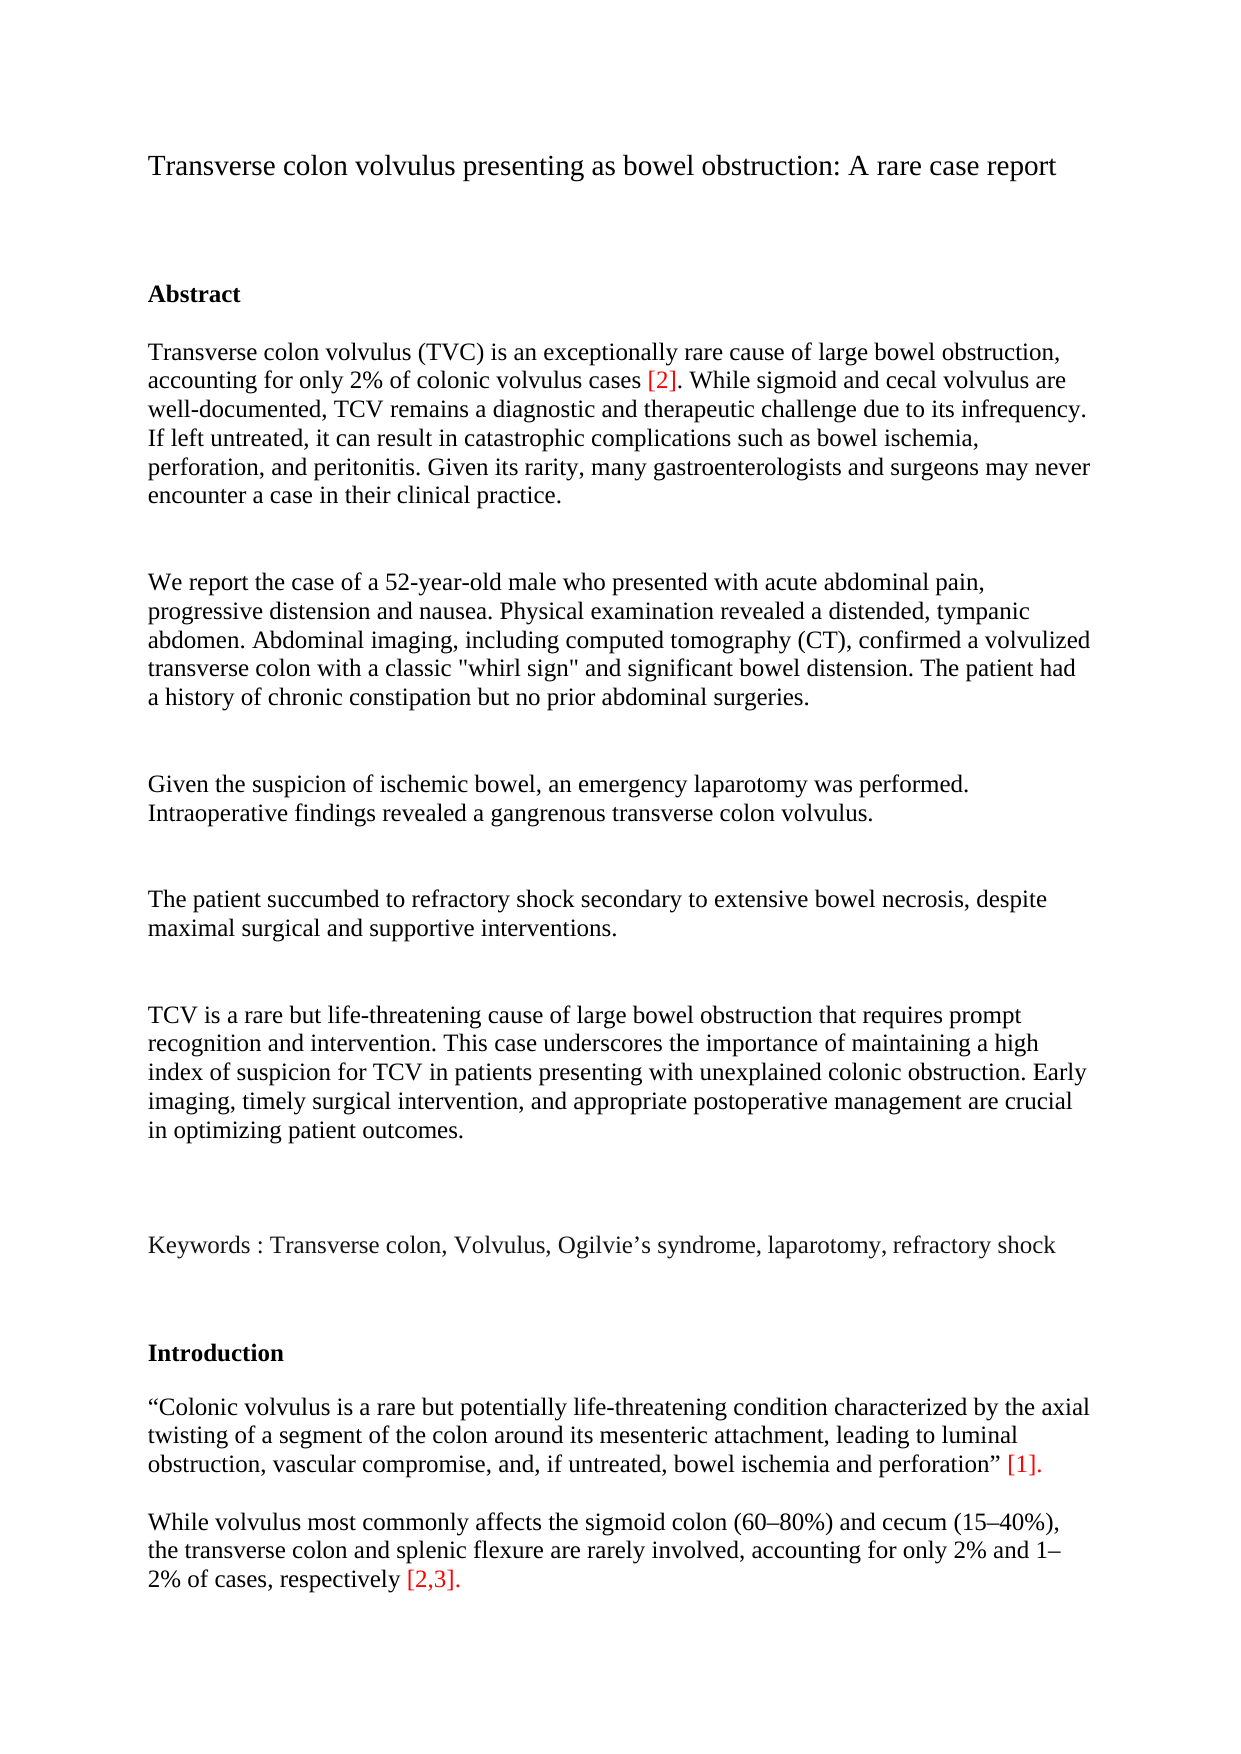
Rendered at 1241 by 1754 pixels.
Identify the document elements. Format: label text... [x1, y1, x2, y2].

text Transverse colon volvulus presenting as bowel obstruction: A rare case report [148, 148, 1093, 181]
text While volvulus most commonly affects the sigmoid colon (60–80%) and cecum (15–40%), the transverse colon and splenic flexure are rarely involved, accounting for only 2% and 1–2% of cases, respectively [2,3]. [148, 1507, 1093, 1593]
text Transverse colon volvulus (TVC) is an exceptionally rare cause of large bowel obstruction, accounting for only 2% of colonic volvulus cases [2]. While sigmoid and cecal volvulus are well-documented, TCV remains a diagnostic and therapeutic challenge due to its infrequency. If left untreated, it can result in catastrophic complications such as bowel ischemia, perforation, and peritonitis. Given its rarity, many gastroenterologists and surgeons may never encounter a case in their clinical practice. [148, 337, 1093, 509]
text The patient succumbed to refractory shock secondary to extensive bowel necrosis, despite maximal surgical and supportive interventions. [148, 856, 1093, 942]
text Abstract [148, 279, 1093, 308]
text Keywords : Transverse colon, Volvulus, Ogilvie’s syndrome, laparotomy, refractory shock [148, 1230, 1093, 1259]
text We report the case of a 52-year-old male who presented with acute abdominal pain, progressive distension and nausea. Physical examination revealed a distended, tympanic abdomen. Abdominal imaging, including computed tomography (CT), confirmed a volvulized transverse colon with a classic "whirl sign" and significant bowel distension. The patient had a history of chronic constipation but no prior abdominal surgeries. [148, 538, 1093, 711]
text Given the suspicion of ischemic bowel, an emergency laparotomy was performed. Intraoperative findings revealed a gangrenous transverse colon volvulus. [148, 740, 1093, 826]
text Introduction [148, 1338, 1093, 1367]
text TCV is a rare but life-threatening cause of large bowel obstruction that requires prompt recognition and intervention. This case underscores the importance of maintaining a high index of suspicion for TCV in patients presenting with unexplained colonic obstruction. Early imaging, timely surgical intervention, and appropriate postoperative management are crucial in optimizing patient outcomes. [148, 971, 1093, 1143]
text “Colonic volvulus is a rare but potentially life-threatening condition characterized by the axial twisting of a segment of the colon around its mesenteric attachment, leading to luminal obstruction, vascular compromise, and, if untreated, bowel ischemia and perforation” [1]. [148, 1392, 1093, 1478]
